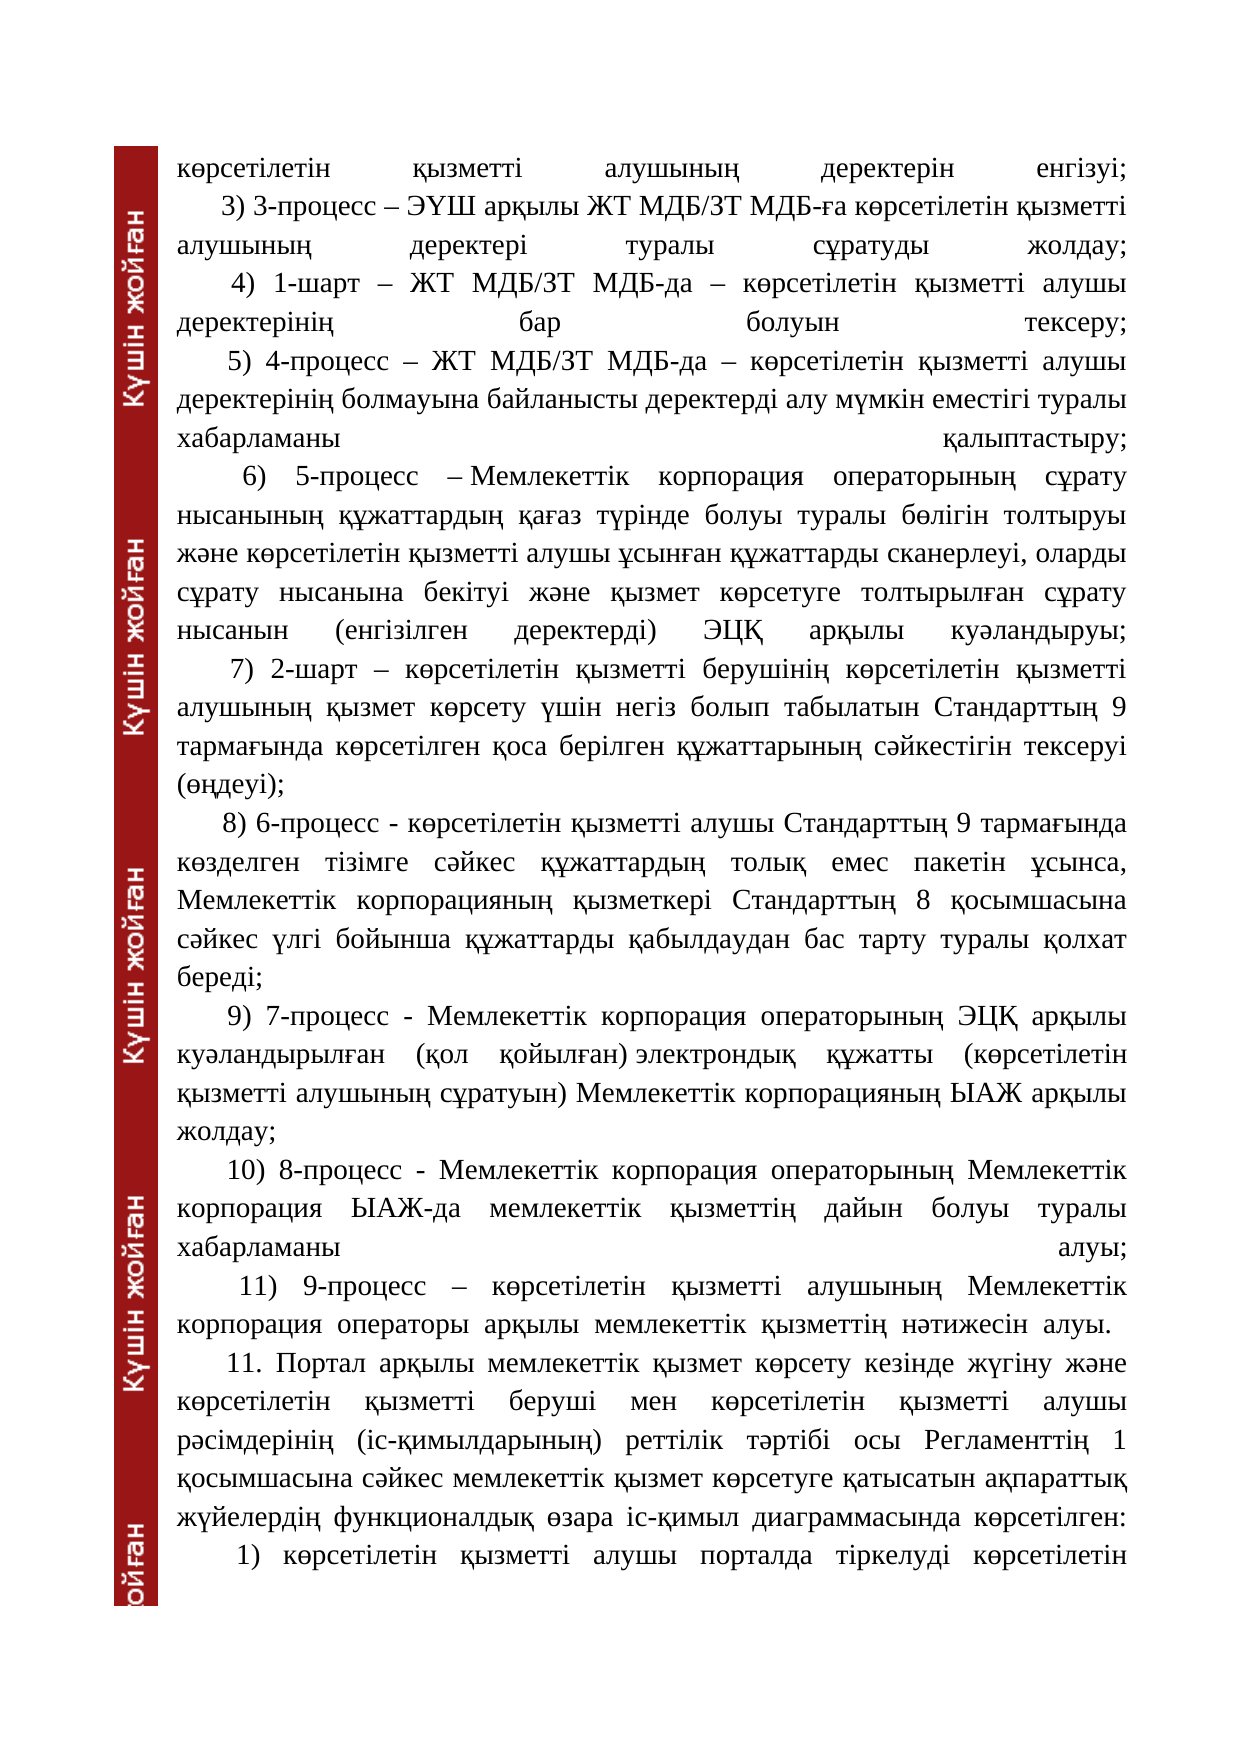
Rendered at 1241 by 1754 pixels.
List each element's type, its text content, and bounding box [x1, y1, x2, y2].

picture [114, 1571, 158, 1606]
picture [114, 146, 158, 150]
